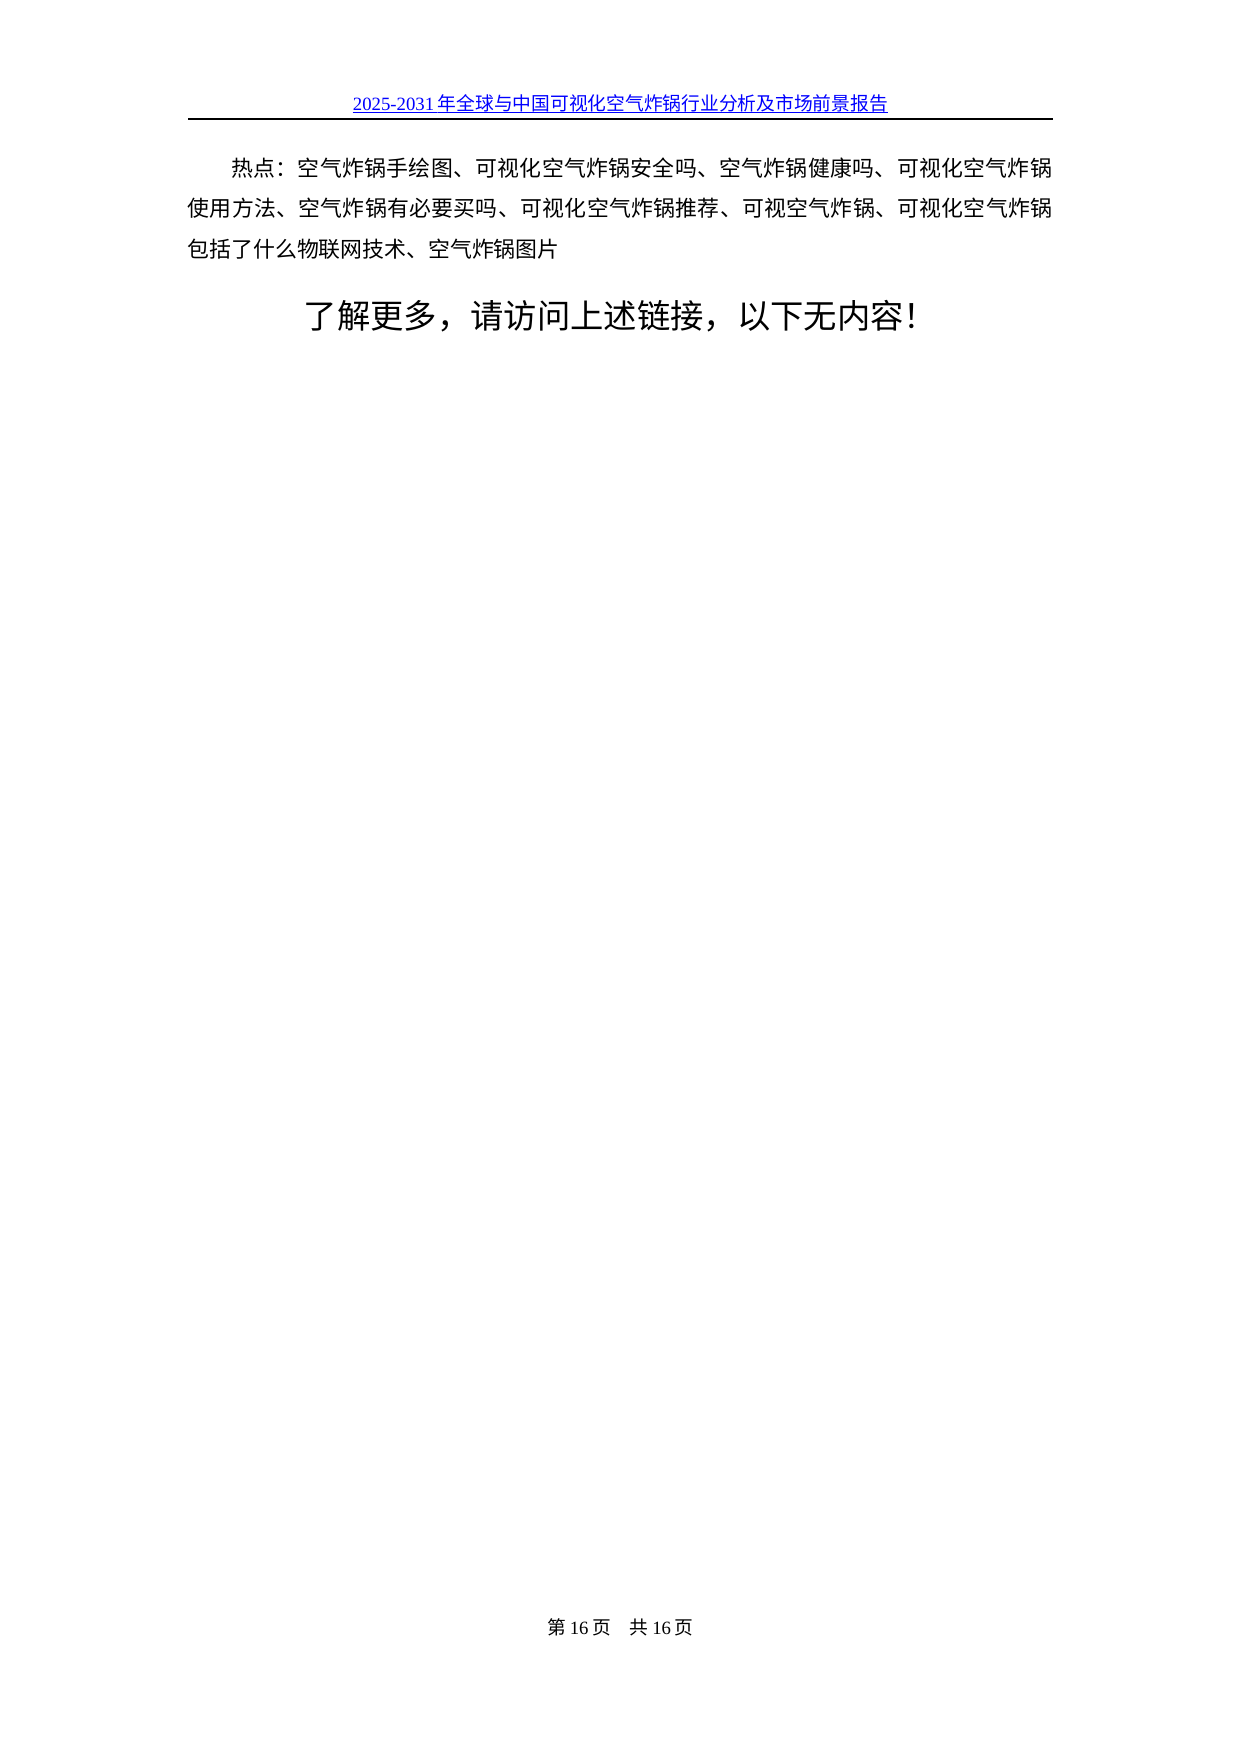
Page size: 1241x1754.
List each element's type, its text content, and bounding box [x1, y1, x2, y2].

text 热点：空气炸锅手绘图、可视化空气炸锅安全吗、空气炸锅健康吗、可视化空气炸锅使用方法、空气炸锅有必要买吗、可视化空气炸锅推荐、可视空气炸锅、可视化空气炸锅包括了什么物联网技术、空气炸锅图片 [187, 150, 1053, 264]
title 了解更多，请访问上述链接，以下无内容！ [187, 282, 1053, 347]
